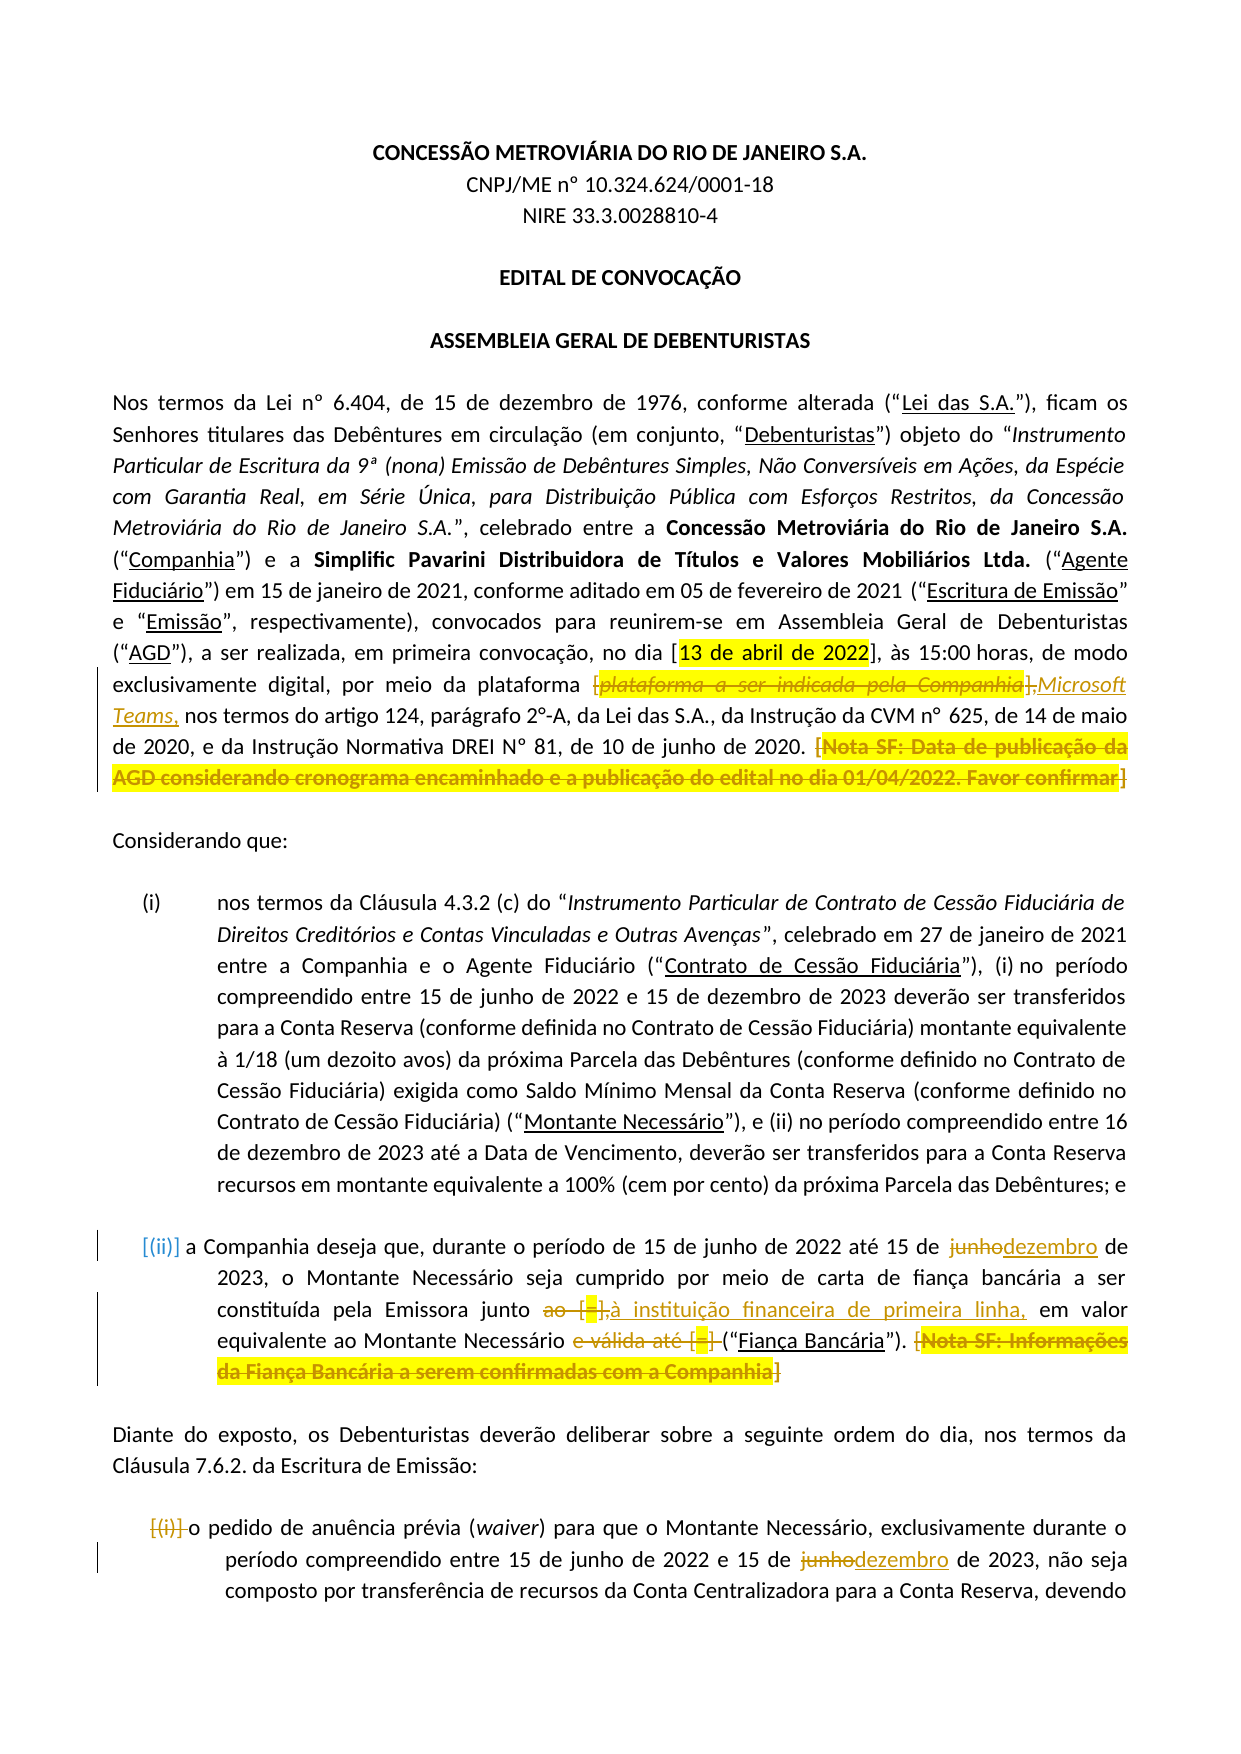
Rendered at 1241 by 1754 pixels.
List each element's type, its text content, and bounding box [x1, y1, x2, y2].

text CONCESSÃO METROVIÁRIA DO RIO DE JANEIRO S.A. [112, 136, 1128, 167]
text Diante do exposto, os Debenturistas deverão deliberar sobre a seguinte ordem do dia, nos termos da Cláusula 7.6.2. da Escritura de Emissão: [112, 1417, 1128, 1479]
text NIRE 33.3.0028810-4 [112, 198, 1128, 229]
list nos termos da Cláusula 4.3.2 (c) do “Instrumento Particular de Contrato de Cessão Fiduciária de Direitos Creditórios e Contas Vinculadas e Outras Avenças”, celebrado em 27 de janeiro de 2021 entre a Companhia e o Agente Fiduciário (“Contrato de Cessão Fiduciária”), (i) no período compreendido entre 15 de junho de 2022 e 15 de dezembro de 2023 deverão ser transferidos para a Conta Reserva (conforme definida no Contrato de Cessão Fiduciária) montante equivalente à 1/18 (um dezoito avos) da próxima Parcela das Debêntures (conforme definido no Contrato de Cessão Fiduciária) exigida como Saldo Mínimo Mensal da Conta Reserva (conforme definido no Contrato de Cessão Fiduciária) (“Montante Necessário”), e (ii) no período compreendido entre 16 de dezembro de 2023 até a Data de Vencimento, deverão ser transferidos para a Conta Reserva recursos em montante equivalente a 100% (cem por cento) da próxima Parcela das Debêntures; e [142, 886, 1128, 1198]
text Considerando que: [112, 823, 1128, 854]
text EDITAL DE CONVOCAÇÃO [112, 261, 1128, 292]
list a Companhia deseja que, durante o período de 15 de junho de 2022 até 15 de de 2023, o Montante Necessário seja cumprido por meio de carta de fiança bancária a ser constituída pela Emissora junto em valor equivalente ao Montante Necessário (“Fiança Bancária”). [142, 1229, 1128, 1386]
text ASSEMBLEIA GERAL DE DEBENTURISTAS [112, 323, 1128, 354]
text Nos termos da Lei nº 6.404, de 15 de dezembro de 1976, conforme alterada (“Lei das S.A.”), ficam os Senhores titulares das Debêntures em circulação (em conjunto, “Debenturistas”) objeto do “Instrumento Particular de Escritura da 9ª (nona) Emissão de Debêntures Simples, Não Conversíveis em Ações, da Espécie com Garantia Real, em Série Única, para Distribuição Pública com Esforços Restritos, da Concessão Metroviária do Rio de Janeiro S.A.”, celebrado entre a Concessão Metroviária do Rio de Janeiro S.A. (“Companhia”) e a Simplific Pavarini Distribuidora de Títulos e Valores Mobiliários Ltda. (“Agente Fiduciário”) em 15 de janeiro de 2021, conforme aditado em 05 de fevereiro de 2021 (“Escritura de Emissão” e “Emissão”, respectivamente), convocados para reunirem-se em Assembleia Geral de Debenturistas (“AGD”), a ser realizada, em primeira convocação, no dia [13 de abril de 2022], às 15:00 horas, de modo exclusivamente digital, por meio da plataforma nos termos do artigo 124, parágrafo 2°-A, da Lei das S.A., da Instrução da CVM n° 625, de 14 de maio de 2020, e da Instrução Normativa DREI Nº 81, de 10 de junho de 2020. [112, 386, 1128, 792]
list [150, 1511, 1128, 1604]
text CNPJ/ME nº 10.324.624/0001-18 [112, 167, 1128, 198]
